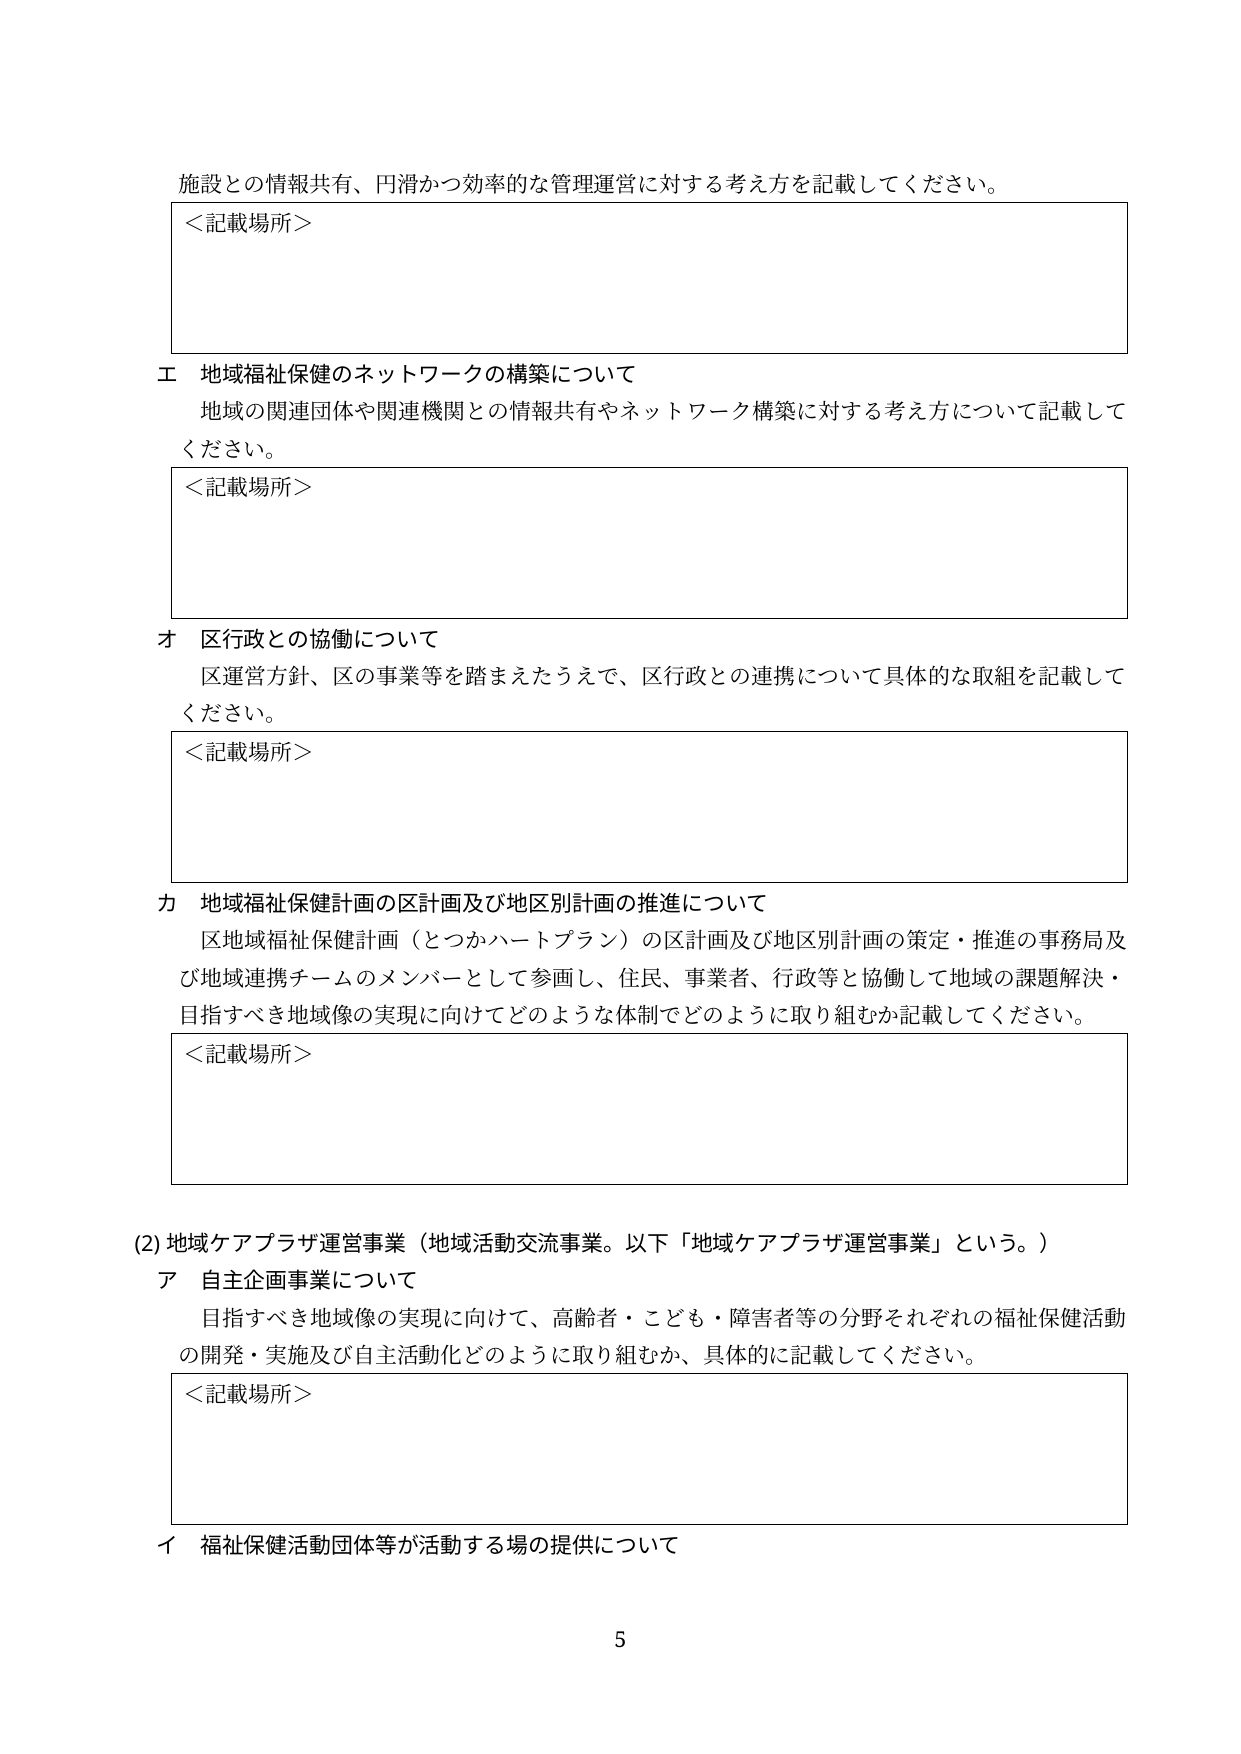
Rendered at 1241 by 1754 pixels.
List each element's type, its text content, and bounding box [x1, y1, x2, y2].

text オ 区行政との協働について [112, 619, 1128, 656]
text 地域の関連団体や関連機関との情報共有やネットワーク構築に対する考え方について記載してください。 [178, 392, 1128, 467]
text (2) 地域ケアプラザ運営事業（地域活動交流事業。以下「地域ケアプラザ運営事業」という。） [112, 1223, 1128, 1260]
text エ 地域福祉保健のネットワークの構築について [112, 354, 1128, 392]
text イ 福祉保健活動団体等が活動する場の提供について [112, 1525, 1128, 1562]
table_header ＜記載場所＞ [172, 468, 1127, 618]
table_header ＜記載場所＞ [172, 203, 1127, 353]
text 区地域福祉保健計画（とつかハートプラン）の区計画及び地区別計画の策定・推進の事務局及び地域連携チームのメンバーとして参画し、住民、事業者、行政等と協働して地域の課題解決・目指すべき地域像の実現に向けてどのような体制でどのように取り組むか記載してください。 [156, 921, 1128, 1033]
text 目指すべき地域像の実現に向けて、高齢者・こども・障害者等の分野それぞれの福祉保健活動の開発・実施及び自主活動化どのように取り組むか、具体的に記載してください。 [178, 1298, 1128, 1373]
text 区運営方針、区の事業等を踏まえたうえで、区行政との連携について具体的な取組を記載してください。 [178, 656, 1128, 731]
text カ 地域福祉保健計画の区計画及び地区別計画の推進について [112, 883, 1128, 921]
table_header ＜記載場所＞ [172, 1034, 1127, 1184]
table_header ＜記載場所＞ [172, 1374, 1127, 1524]
text ア 自主企画事業について [112, 1260, 1128, 1298]
table_header ＜記載場所＞ [172, 732, 1127, 882]
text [178, 164, 1128, 202]
